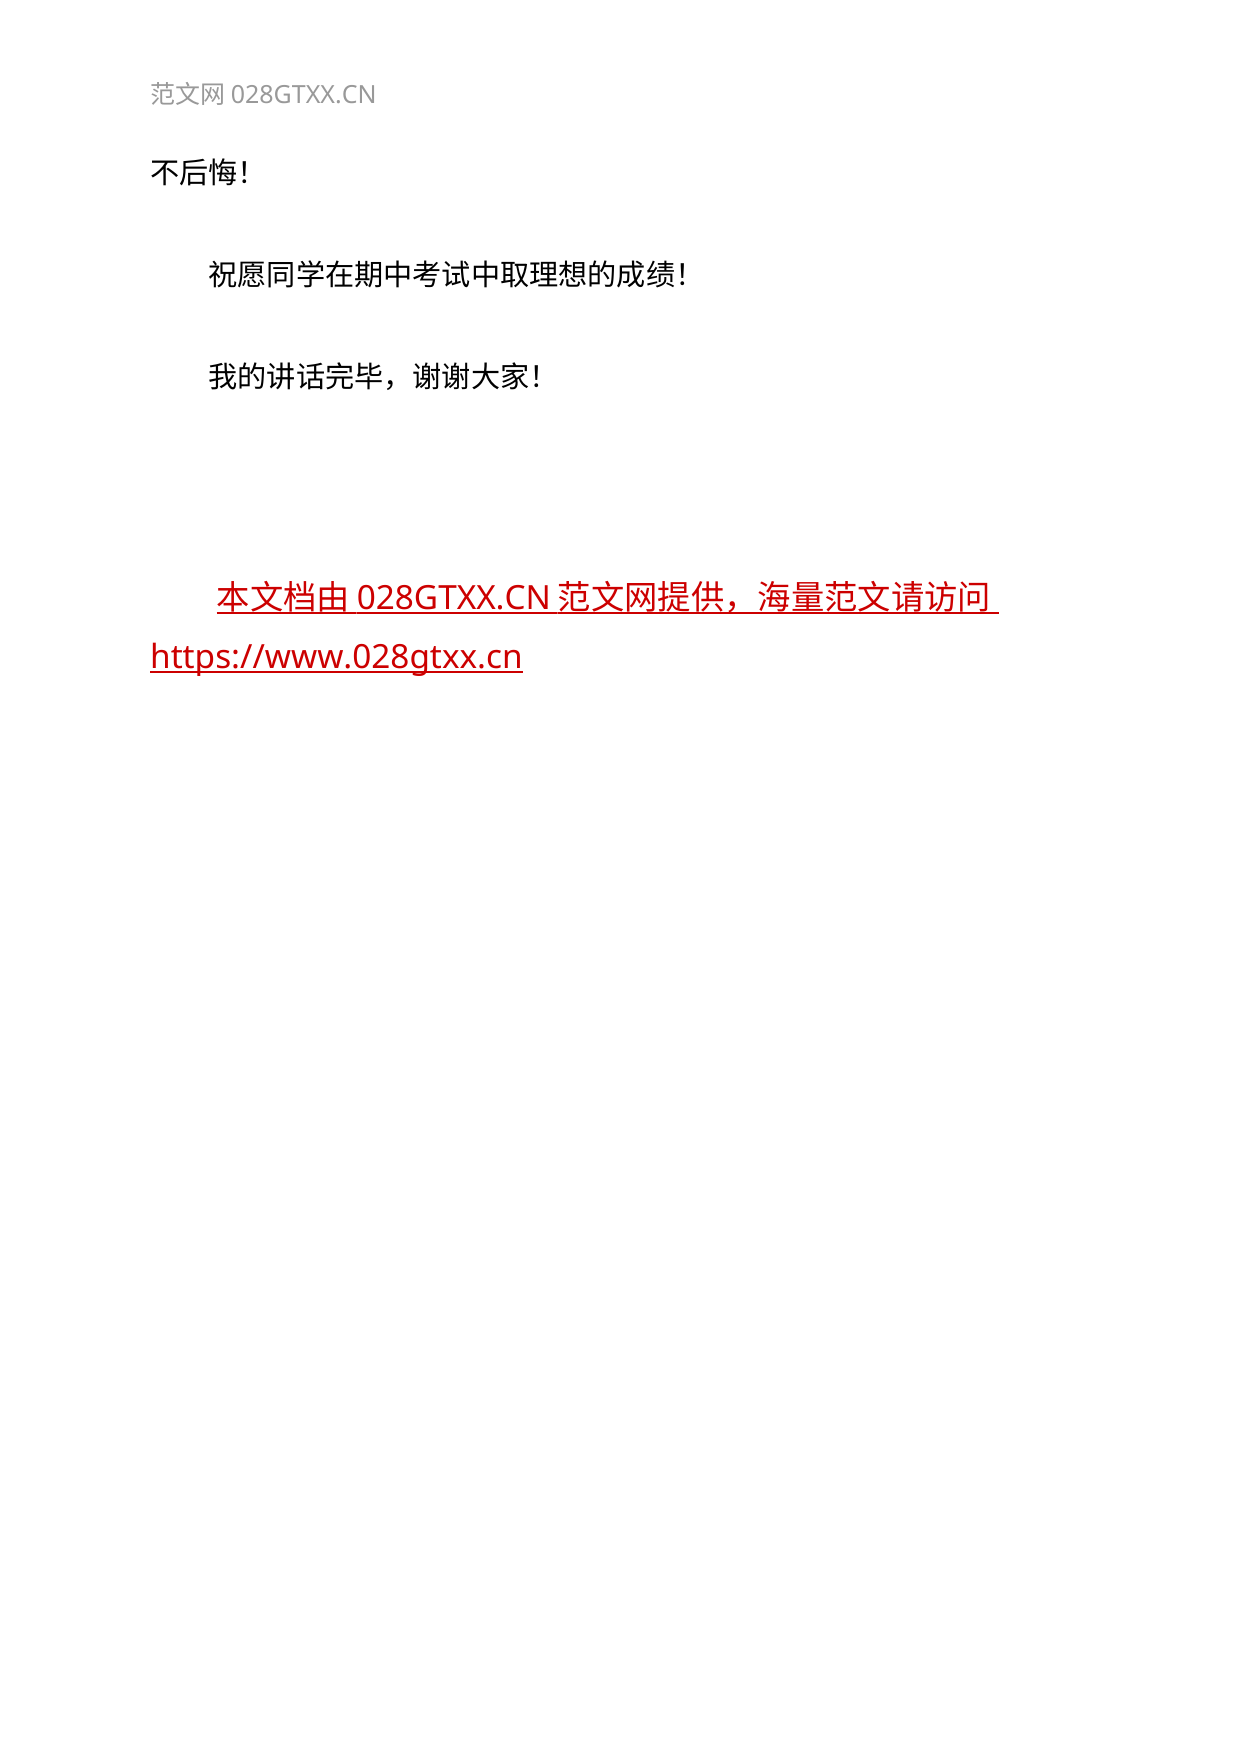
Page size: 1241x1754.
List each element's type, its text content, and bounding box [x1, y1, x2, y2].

text 我的讲话完毕，谢谢大家！ [150, 353, 1090, 396]
text 祝愿同学在期中考试中取理想的成绩！ [150, 252, 1090, 294]
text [150, 150, 1090, 192]
text 本文档由028GTXX.CN范文网提供，海量范文请访问 https://www.028gtxx.cn [150, 571, 1090, 678]
